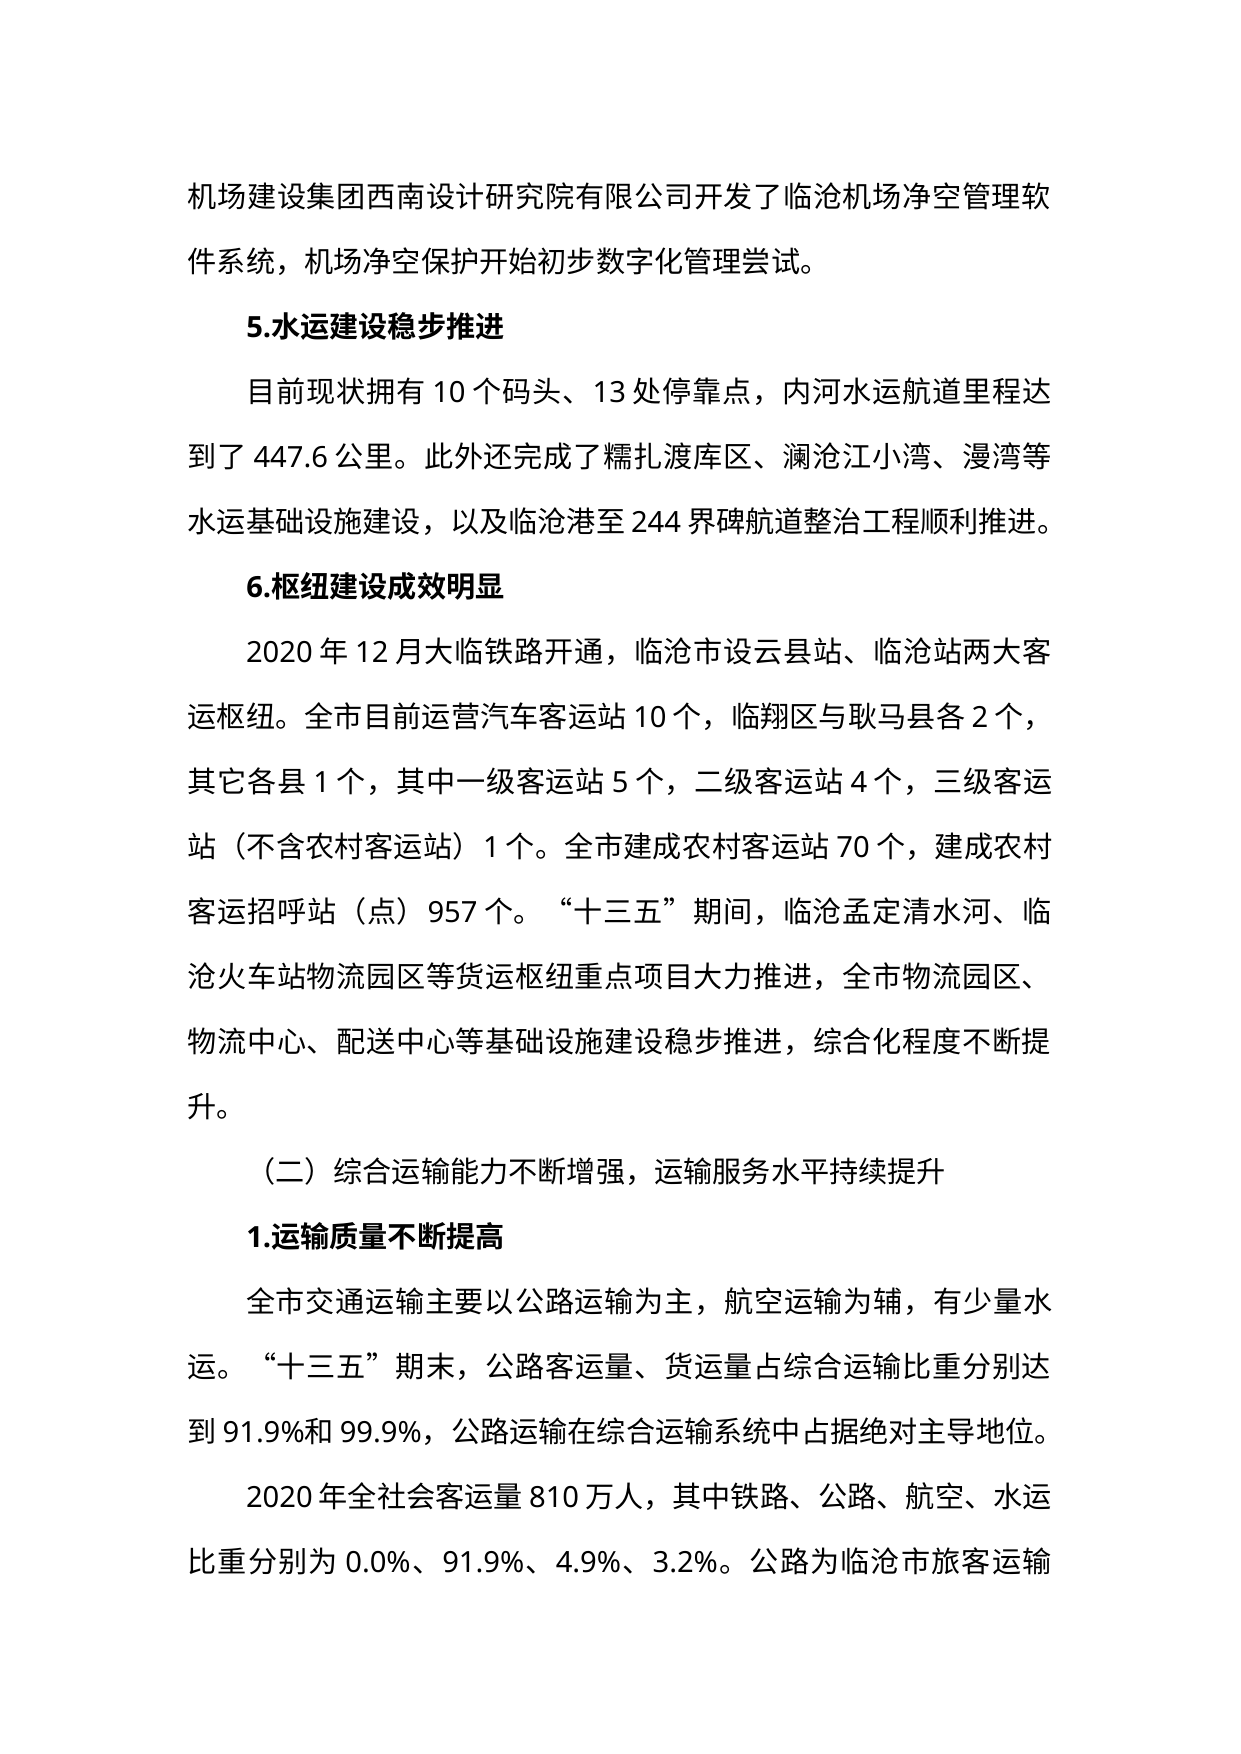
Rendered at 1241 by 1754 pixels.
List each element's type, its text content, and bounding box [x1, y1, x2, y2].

text 5.水运建设稳步推进 [187, 292, 1053, 357]
text （二）综合运输能力不断增强，运输服务水平持续提升 [187, 1137, 1053, 1202]
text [187, 1462, 1053, 1592]
text 2020年12月大临铁路开通，临沧市设云县站、临沧站两大客运枢纽。全市目前运营汽车客运站10个，临翔区与耿马县各2个，其它各县1个，其中一级客运站5个，二级客运站4个，三级客运站（不含农村客运站）1个。全市建成农村客运站70个，建成农村客运招呼站（点）957个。“十三五”期间，临沧孟定清水河、临沧火车站物流园区等货运枢纽重点项目大力推进，全市物流园区、物流中心、配送中心等基础设施建设稳步推进，综合化程度不断提升。 [187, 617, 1053, 1137]
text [187, 162, 1053, 292]
text 全市交通运输主要以公路运输为主，航空运输为辅，有少量水运。“十三五”期末，公路客运量、货运量占综合运输比重分别达到91.9%和99.9%，公路运输在综合运输系统中占据绝对主导地位。 [187, 1267, 1053, 1462]
text 1.运输质量不断提高 [187, 1202, 1053, 1267]
text 6.枢纽建设成效明显 [187, 552, 1053, 617]
text 目前现状拥有10个码头、13处停靠点，内河水运航道里程达到了447.6公里。此外还完成了糯扎渡库区、澜沧江小湾、漫湾等水运基础设施建设，以及临沧港至244界碑航道整治工程顺利推进。 [187, 357, 1053, 552]
